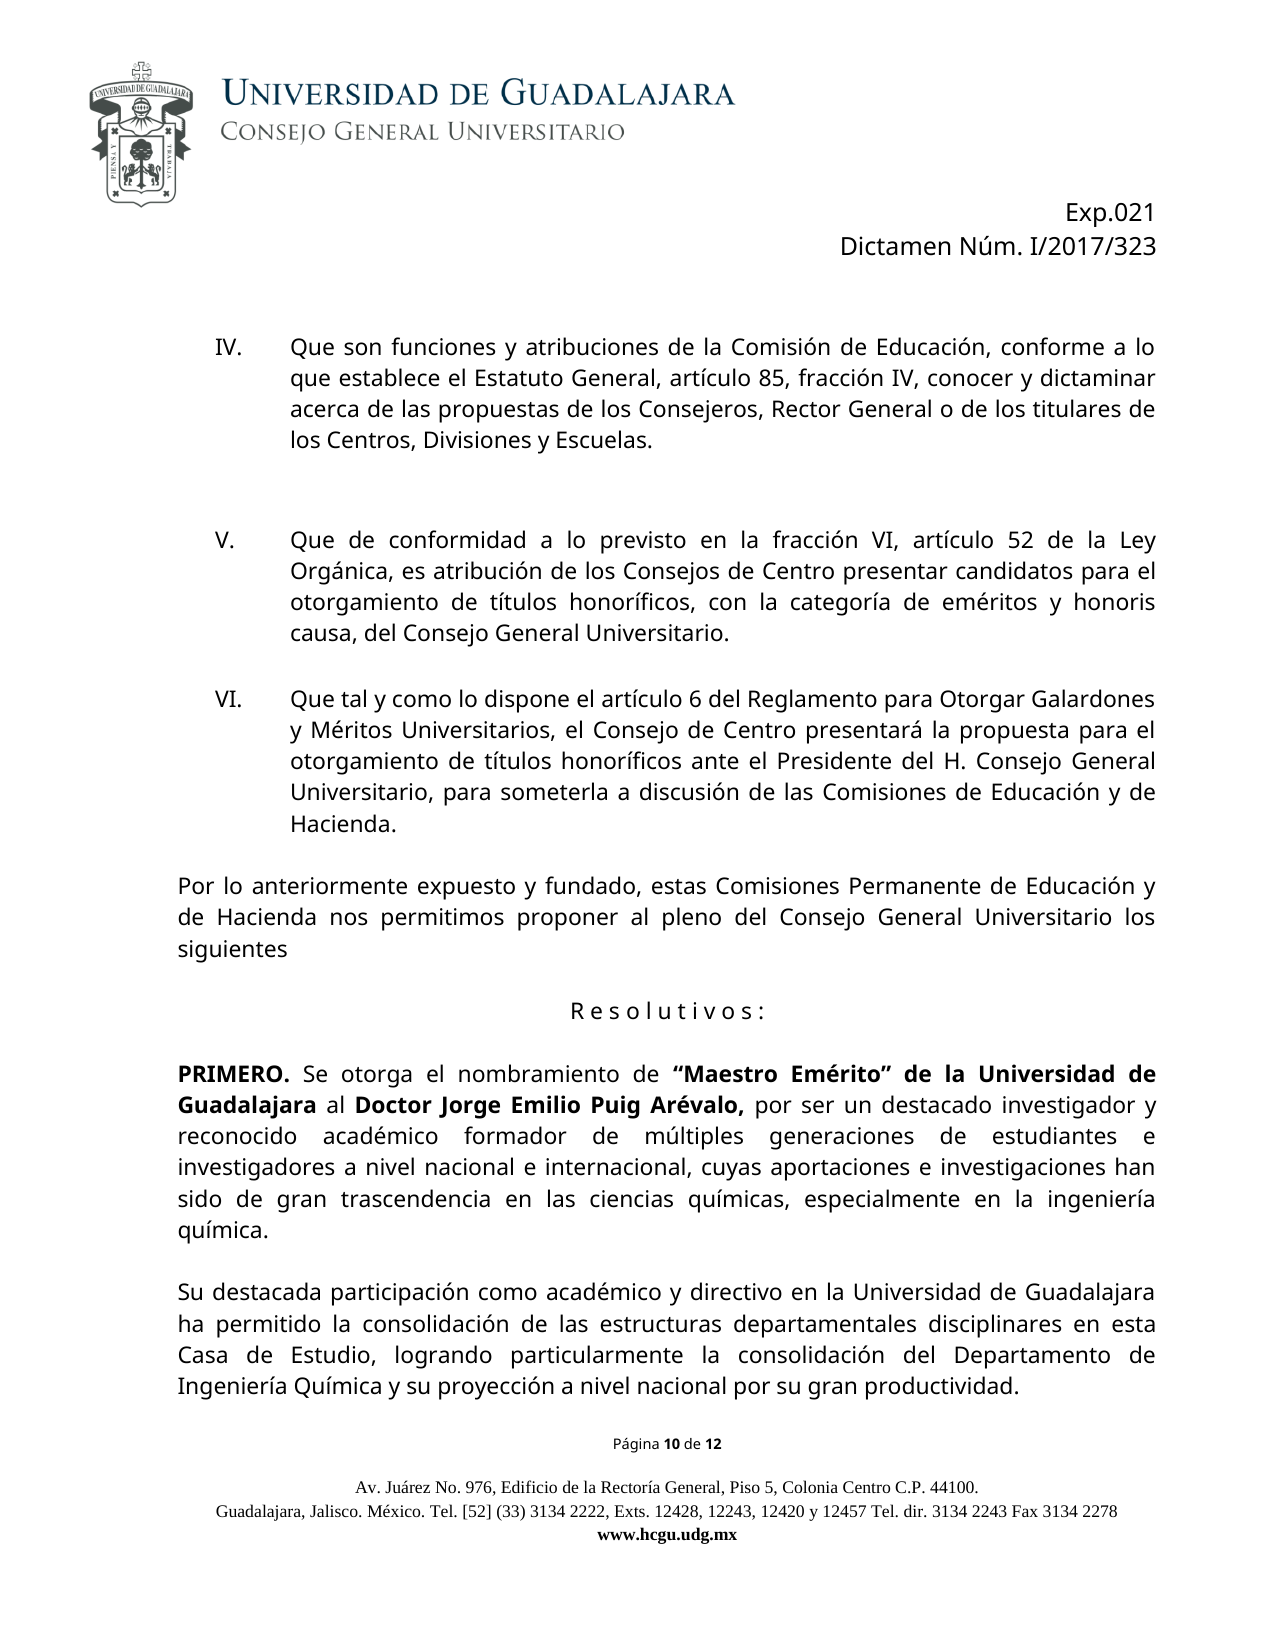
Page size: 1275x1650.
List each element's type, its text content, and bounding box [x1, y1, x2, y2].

text PRIMERO. Se otorga el nombramiento de “Maestro Emérito” de la Universidad de Guadalajara al Doctor Jorge Emilio Puig Arévalo, por ser un destacado investigador y reconocido académico formador de múltiples generaciones de estudiantes e investigadores a nivel nacional e internacional, cuyas aportaciones e investigaciones han sido de gran trascendencia en las ciencias químicas, especialmente en la ingeniería química. [177, 1058, 1157, 1245]
text R e s o l u t i v o s : [177, 995, 1157, 1026]
picture [1, 1, 1274, 268]
text Por lo anteriormente expuesto y fundado, estas Comisiones Permanente de Educación y de Hacienda nos permitimos proponer al pleno del Consejo General Universitario los siguientes [177, 870, 1157, 964]
list Que son funciones y atribuciones de la Comisión de Educación, conforme a lo que establece el Estatuto General, artículo 85, fracción IV, conocer y dictaminar acerca de las propuestas de los Consejeros, Rector General o de los titulares de los Centros, Divisiones y Escuelas. [215, 330, 1157, 455]
text Su destacada participación como académico y directivo en la Universidad de Guadalajara ha permitido la consolidación de las estructuras departamentales disciplinares en esta Casa de Estudio, logrando particularmente la consolidación del Departamento de Ingeniería Química y su proyección a nivel nacional por su gran productividad. [177, 1276, 1157, 1401]
list Que tal y como lo dispone el artículo 6 del Reglamento para Otorgar Galardones y Méritos Universitarios, el Consejo de Centro presentará la propuesta para el otorgamiento de títulos honoríficos ante el Presidente del H. Consejo General Universitario, para someterla a discusión de las Comisiones de Educación y de Hacienda. [215, 683, 1157, 839]
list Que de conformidad a lo previsto en la fracción VI, artículo 52 de la Ley Orgánica, es atribución de los Consejos de Centro presentar candidatos para el otorgamiento de títulos honoríficos, con la categoría de eméritos y honoris causa, del Consejo General Universitario. [215, 523, 1157, 648]
